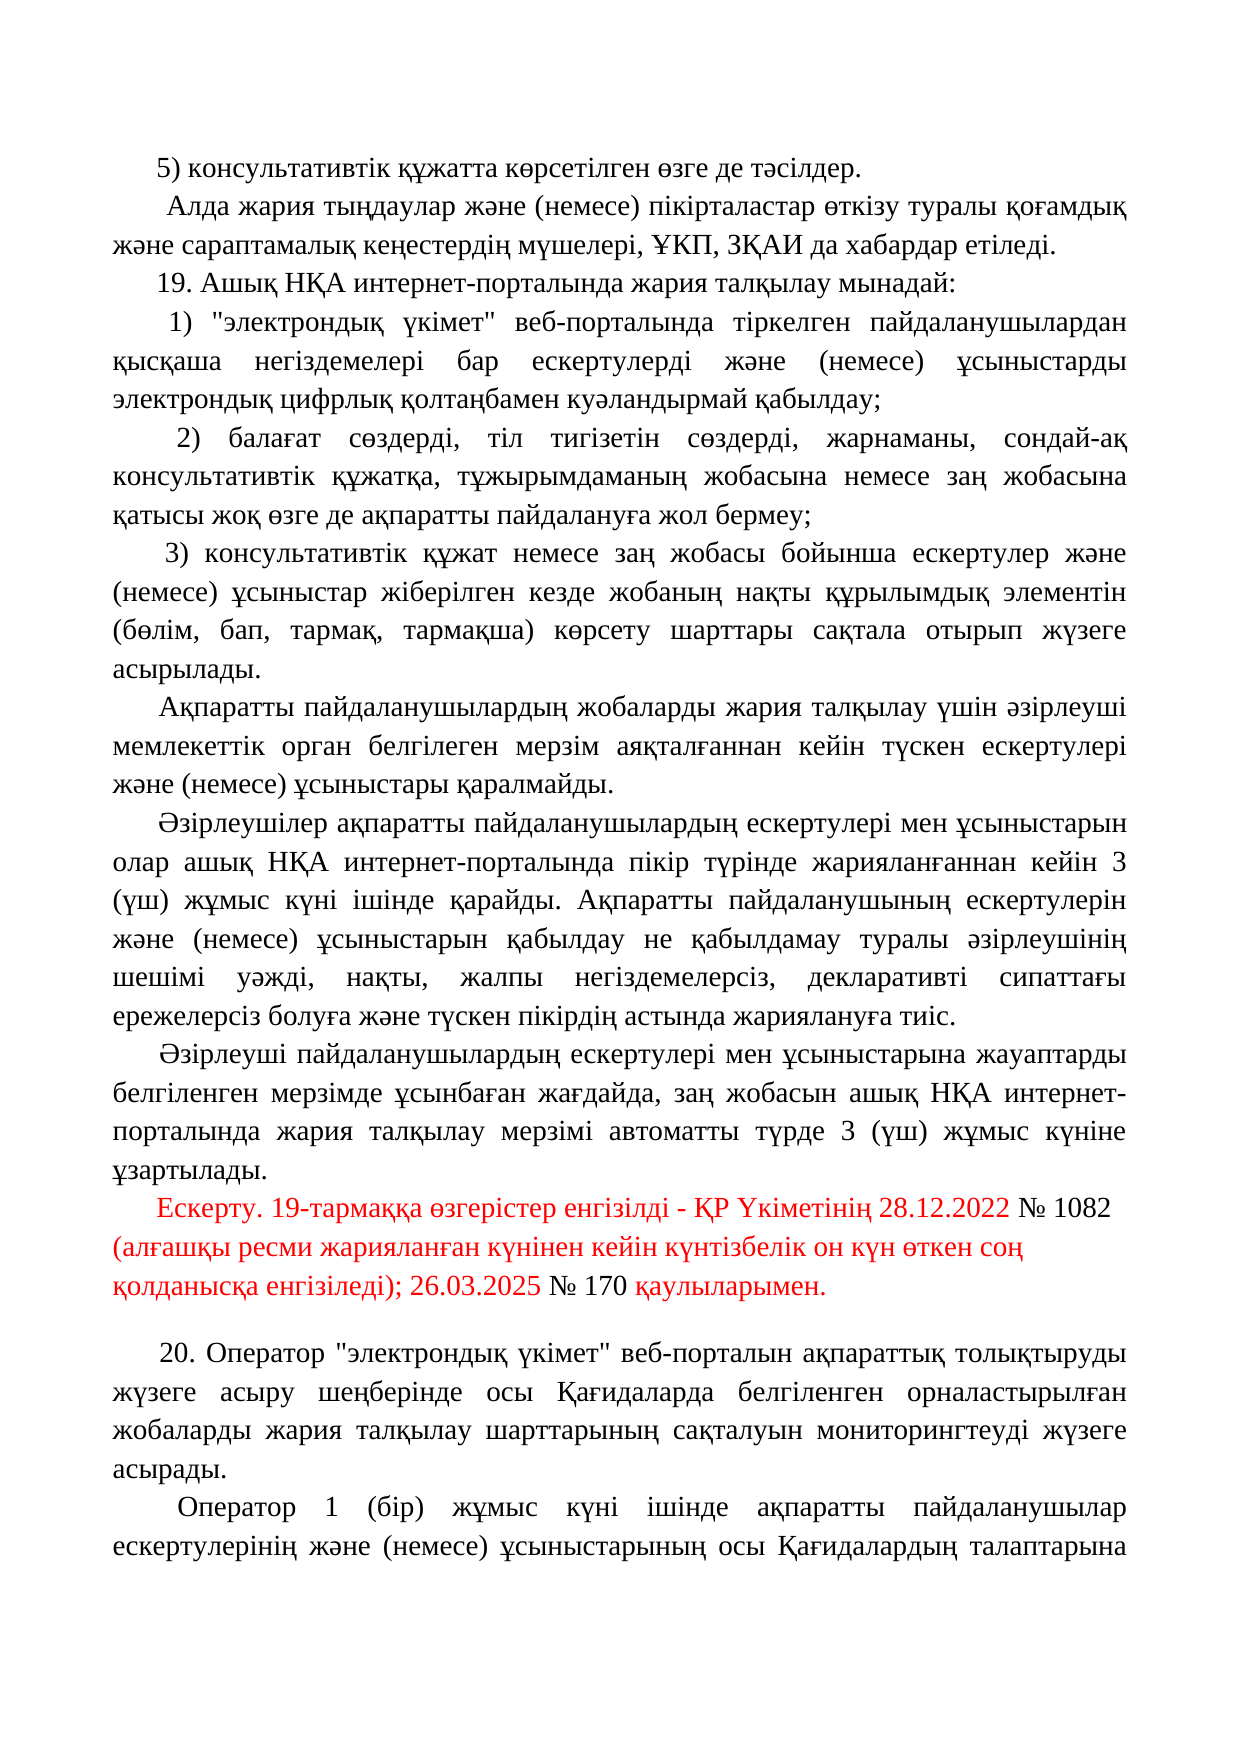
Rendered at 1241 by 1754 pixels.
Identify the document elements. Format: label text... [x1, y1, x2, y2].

text Әзірлеушілер ақпаратты пайдаланушылардың ескертулері мен ұсыныстарын олар ашық НҚА интернет-порталында пікір түрінде жарияланғаннан кейін 3 (үш) жұмыс күні ішінде қарайды. Ақпаратты пайдаланушының ескертулерін және (немесе) ұсыныстарын қабылдау не қабылдамау туралы әзірлеушінің шешімі уәжді, нақты, жалпы негіздемелерсіз, декларативті сипаттағы ережелерсіз болуға және түскен пікірдің астында жариялануға тиіс. [112, 805, 1128, 1031]
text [112, 1489, 1128, 1562]
text 2) балағат сөздерді, тіл тигізетін сөздерді, жарнаманы, сондай-ақ консультативтік құжатқа, тұжырымдаманың жобасына немесе заң жобасына қатысы жоқ өзге де ақпаратты пайдалануға жол бермеу; [112, 420, 1128, 530]
text 19. Ашық НҚА интернет-порталында жария талқылау мынадай: [112, 266, 1128, 299]
text Ақпаратты пайдаланушылардың жобаларды жария талқылау үшін әзірлеуші мемлекеттік орган белгілеген мерзім аяқталғаннан кейін түскен ескертулері және (немесе) ұсыныстары қаралмайды. [112, 689, 1128, 800]
text Әзірлеуші пайдаланушылардың ескертулері мен ұсыныстарына жауаптарды белгіленген мерзімде ұсынбаған жағдайда, заң жобасын ашық НҚА интернет-порталында жария талқылау мерзімі автоматты түрде 3 (үш) жұмыс күніне ұзартылады. [112, 1036, 1128, 1186]
text 5) консультативтік құжатта көрсетілген өзге де тәсілдер. [112, 150, 1128, 183]
text 20. Оператор "электрондық үкімет" веб-порталын ақпараттық толықтыруды жүзеге асыру шеңберінде осы Қағидаларда белгіленген орналастырылған жобаларды жария талқылау шарттарының сақталуын мониторингтеуді жүзеге асырады. [112, 1335, 1128, 1484]
text Ескерту. 19-тармаққа өзгерістер енгізілді - ҚР Үкіметінің 28.12.2022 № 1082 (алғашқы ресми жарияланған күнінен кейін күнтізбелік он күн өткен соң қолданысқа енгізіледі); 26.03.2025 № 170 қаулыларымен. [112, 1191, 1128, 1331]
text 3) консультативтік құжат немесе заң жобасы бойынша ескертулер және (немесе) ұсыныстар жіберілген кезде жобаның нақты құрылымдық элементін (бөлім, бап, тармақ, тармақша) көрсету шарттары сақтала отырып жүзеге асырылады. [112, 535, 1128, 684]
text Алда жария тыңдаулар және (немесе) пікірталастар өткізу туралы қоғамдық және сараптамалық кеңестердің мүшелері, ҰКП, ЗҚАИ да хабардар етіледі. [112, 188, 1128, 261]
text 1) "электрондық үкімет" веб-порталында тіркелген пайдаланушылардан қысқаша негіздемелері бар ескертулерді және (немесе) ұсыныстарды электрондық цифрлық қолтаңбамен куәландырмай қабылдау; [112, 304, 1128, 415]
